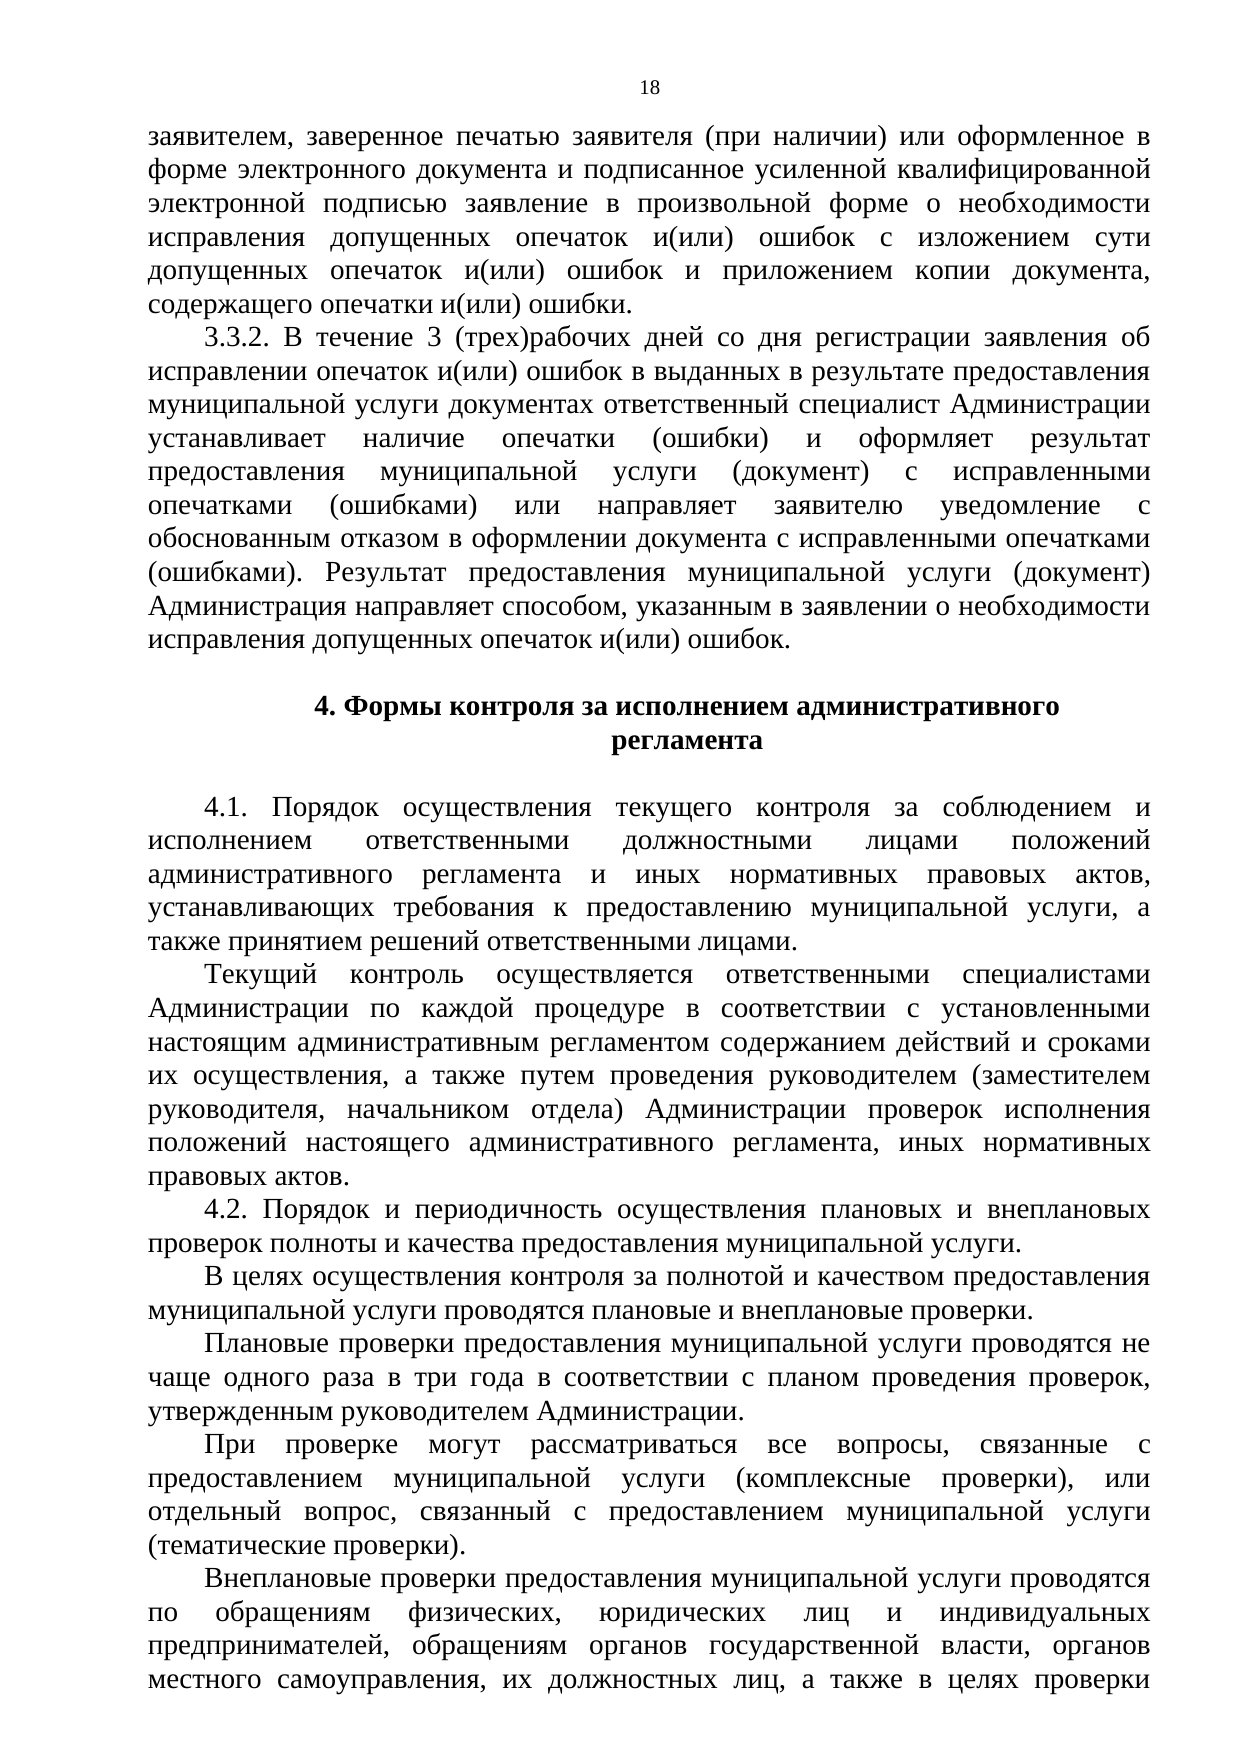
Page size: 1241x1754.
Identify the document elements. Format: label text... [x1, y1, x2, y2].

text При проверке могут рассматриваться все вопросы, связанные с предоставлением муниципальной услуги (комплексные проверки), или отдельный вопрос, связанный с предоставлением муниципальной услуги (тематические проверки). [148, 1426, 1152, 1560]
text В целях осуществления контроля за полнотой и качеством предоставления муниципальной услуги проводятся плановые и внеплановые проверки. [148, 1258, 1152, 1326]
text Текущий контроль осуществляется ответственными специалистами Администрации по каждой процедуре в соответствии с установленными настоящим административным регламентом содержанием действий и сроками их осуществления, а также путем проведения руководителем (заместителем руководителя, начальником отдела) Администрации проверок исполнения положений настоящего административного регламента, иных нормативных правовых актов. [148, 957, 1152, 1191]
text 4.2. Порядок и периодичность осуществления плановых и внеплановых проверок полноты и качества предоставления муниципальной услуги. [148, 1191, 1152, 1258]
text регламента [148, 722, 1152, 755]
text 3.3.2. В течение 3 (трех)рабочих дней со дня регистрации заявления об исправлении опечаток и(или) ошибок в выданных в результате предоставления муниципальной услуги документах ответственный специалист Администрации устанавливает наличие опечатки (ошибки) и оформляет результат предоставления муниципальной услуги (документ) с исправленными опечатками (ошибками) или направляет заявителю уведомление с обоснованным отказом в оформлении документа с исправленными опечатками (ошибками). Результат предоставления муниципальной услуги (документ) Администрация направляет способом, указанным в заявлении о необходимости исправления допущенных опечаток и(или) ошибок. [148, 319, 1152, 655]
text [148, 118, 1152, 319]
text 4.1. Порядок осуществления текущего контроля за соблюдением и исполнением ответственными должностными лицами положений административного регламента и иных нормативных правовых актов, устанавливающих требования к предоставлению муниципальной услуги, а также принятием решений ответственными лицами. [148, 789, 1152, 957]
text 4. Формы контроля за исполнением административного [148, 688, 1152, 722]
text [148, 1560, 1152, 1694]
text Плановые проверки предоставления муниципальной услуги проводятся не чаще одного раза в три года в соответствии с планом проведения проверок, утвержденным руководителем Администрации. [148, 1326, 1152, 1426]
